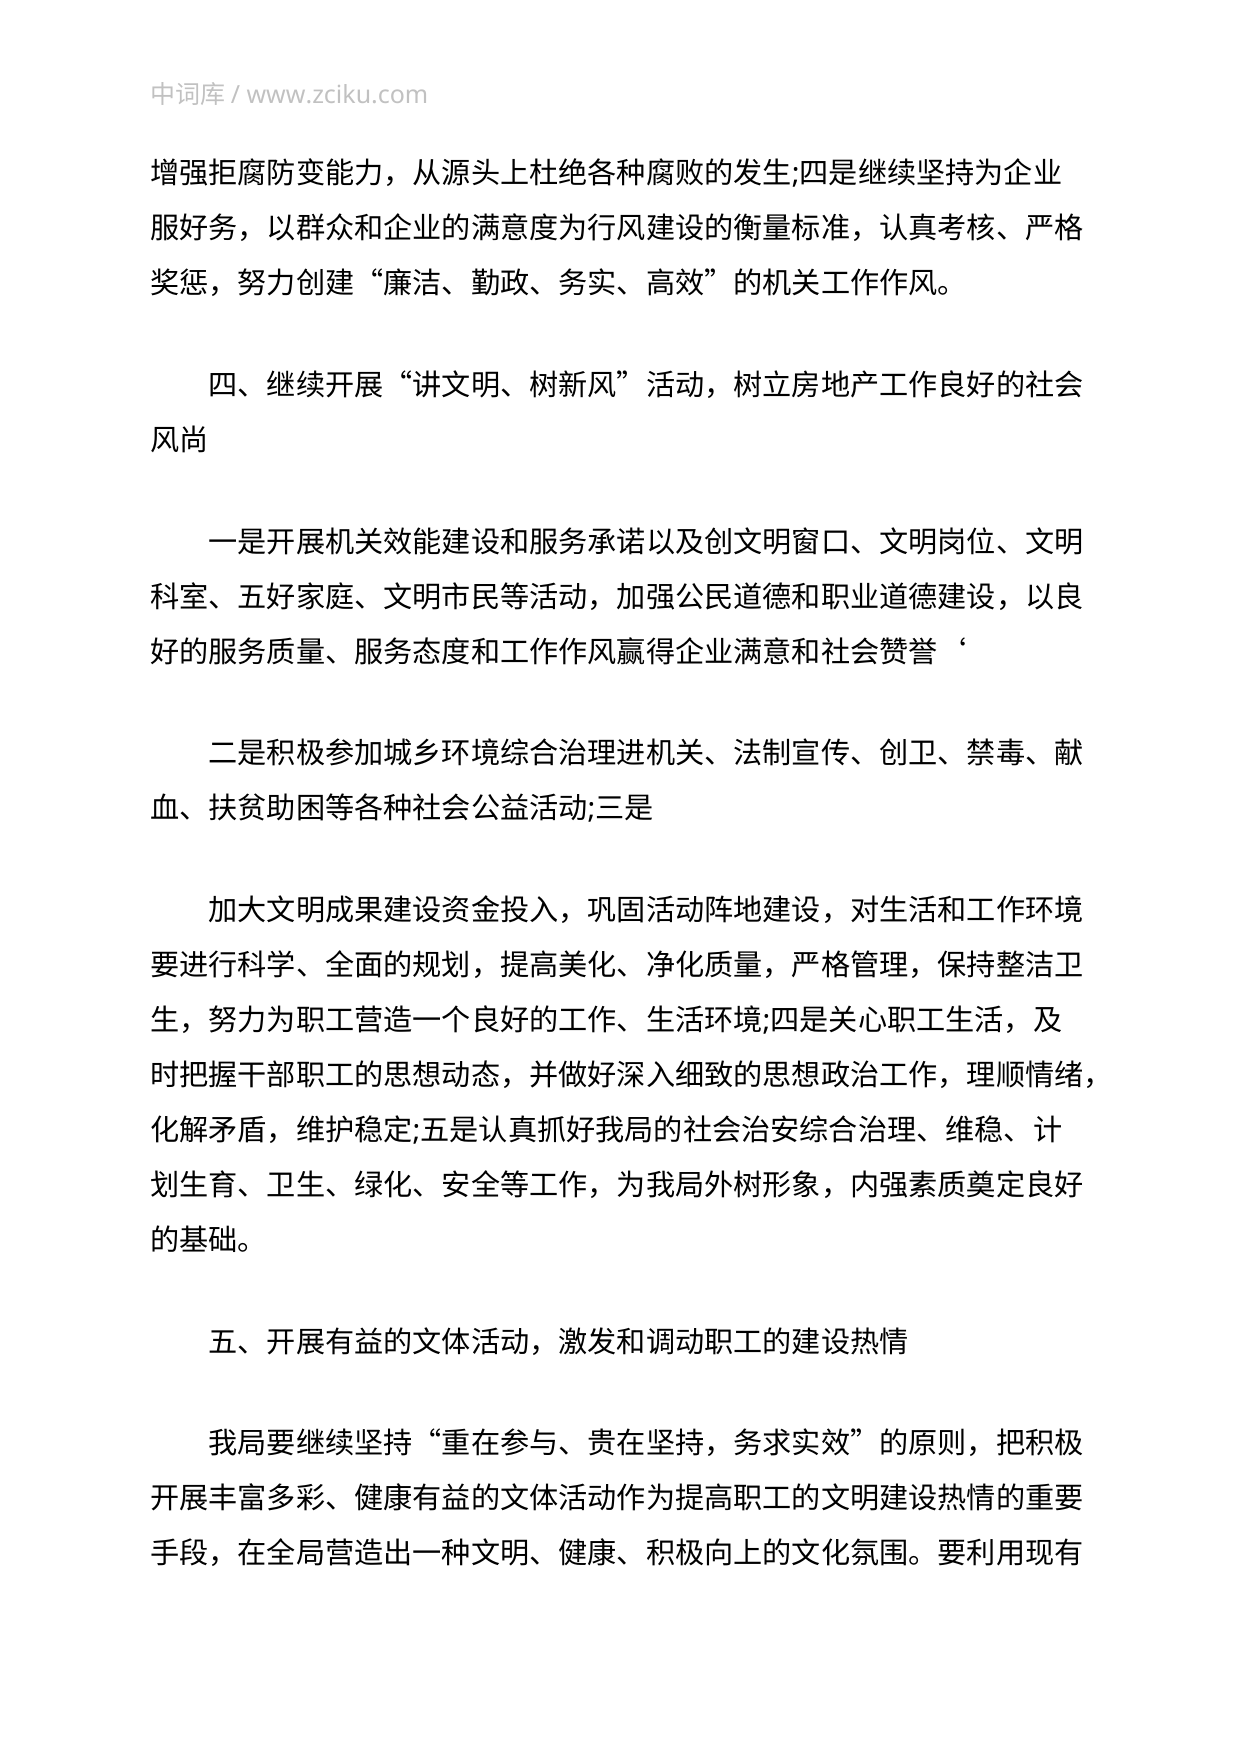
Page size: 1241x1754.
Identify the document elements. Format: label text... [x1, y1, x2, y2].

text 四、继续开展“讲文明、树新风”活动，树立房地产工作良好的社会风尚 [150, 362, 1090, 459]
text 一是开展机关效能建设和服务承诺以及创文明窗口、文明岗位、文明科室、五好家庭、文明市民等活动，加强公民道德和职业道德建设，以良好的服务质量、服务态度和工作作风赢得企业满意和社会赞誉‘ [150, 518, 1090, 670]
text 加大文明成果建设资金投入，巩固活动阵地建设，对生活和工作环境要进行科学、全面的规划，提高美化、净化质量，严格管理，保持整洁卫生，努力为职工营造一个良好的工作、生活环境;四是关心职工生活，及时把握干部职工的思想动态，并做好深入细致的思想政治工作，理顺情绪，化解矛盾，维护稳定;五是认真抓好我局的社会治安综合治理、维稳、计划生育、卫生、绿化、安全等工作，为我局外树形象，内强素质奠定良好的基础。 [150, 887, 1090, 1259]
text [150, 1420, 1090, 1572]
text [150, 150, 1090, 302]
text 二是积极参加城乡环境综合治理进机关、法制宣传、创卫、禁毒、献血、扶贫助困等各种社会公益活动;三是 [150, 730, 1090, 827]
text 五、开展有益的文体活动，激发和调动职工的建设热情 [150, 1318, 1090, 1360]
